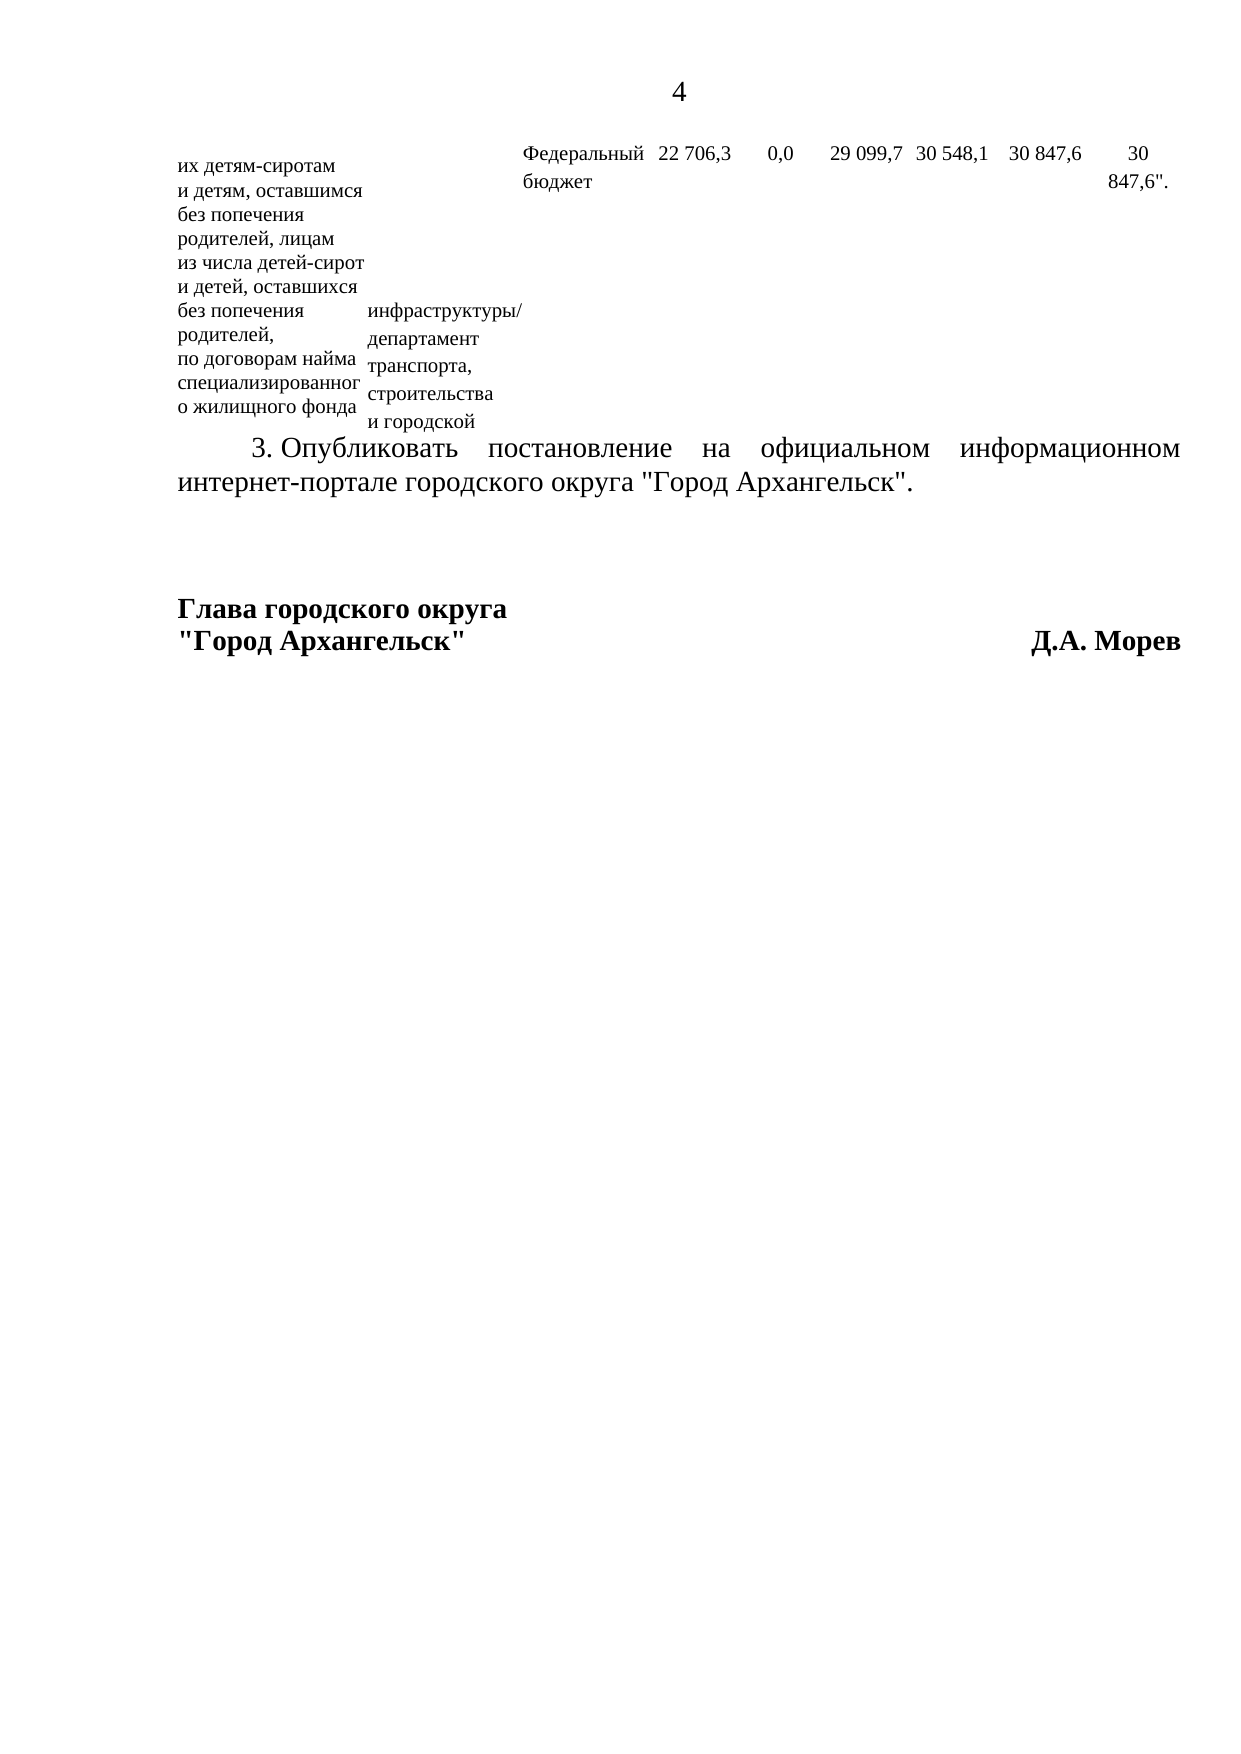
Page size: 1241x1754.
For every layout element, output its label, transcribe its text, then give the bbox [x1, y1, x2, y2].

table_cell 29 099,7 [824, 141, 909, 431]
table_cell Федеральный бюджет [523, 141, 652, 431]
table_cell 22 706,3 [652, 141, 737, 431]
text 3. Опубликовать постановление на официальном информационном интернет-портале городского округа "Город Архангельск". [177, 431, 1181, 498]
text Глава городского округа "Город Архангельск" Д.А. Морев [177, 593, 1181, 657]
table_cell 30 847,6". [1095, 141, 1181, 431]
table_cell 30 548,1 [909, 141, 995, 431]
table_cell 30 847,6 [995, 141, 1095, 431]
table_cell 0,0 [738, 141, 823, 431]
